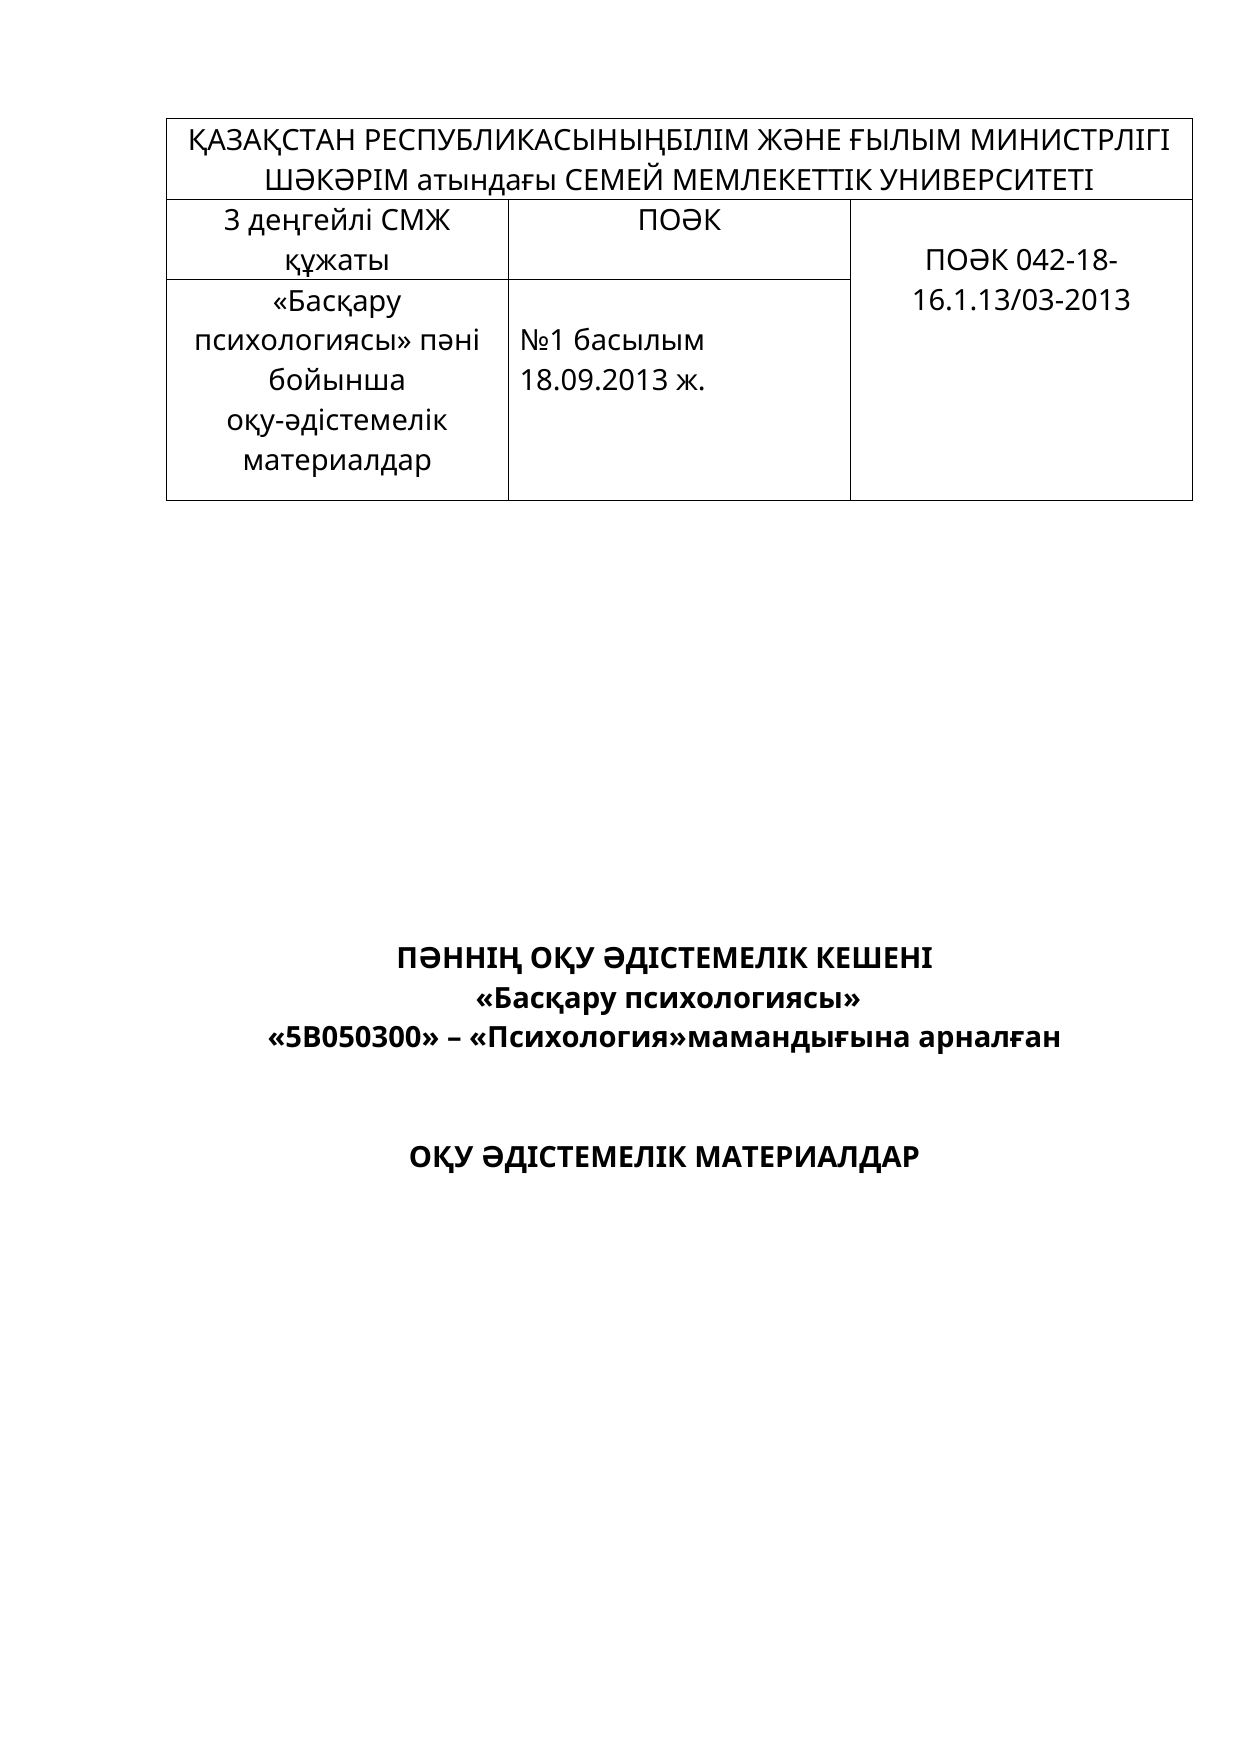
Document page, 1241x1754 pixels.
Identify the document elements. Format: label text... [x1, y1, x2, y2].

table_cell ПОӘК 042-18-16.1.13/03-2013 [851, 200, 1192, 500]
subtitle «Басқару психологиясы» [177, 977, 1152, 1017]
table_cell ПОӘК [509, 200, 850, 279]
subtitle «5В050300» – «Психология»мамандығына арналған [177, 1017, 1152, 1056]
table_header ҚАЗАҚСТАН РЕСПУБЛИКАСЫНЫҢБІЛІМ ЖӘНЕ ҒЫЛЫМ МИНИСТРЛІГІ ШӘКӘРІМ атындағы СЕМЕЙ МЕМЛЕКЕТТІК УНИВЕРСИТЕТІ [167, 119, 1192, 198]
text ОҚУ ӘДІСТЕМЕЛІК МАТЕРИАЛДАР [177, 1136, 1152, 1176]
table_cell №1 басылым 18.09.2013 ж. [509, 280, 850, 500]
table_cell 3 деңгейлі СМЖ құжаты [167, 200, 508, 279]
subtitle ПӘННІҢ ОҚУ ӘДІСТЕМЕЛІК КЕШЕНІ [177, 937, 1152, 977]
table_cell «Басқару психологиясы» пәні бойынша оқу-әдістемелік материалдар [167, 280, 508, 500]
